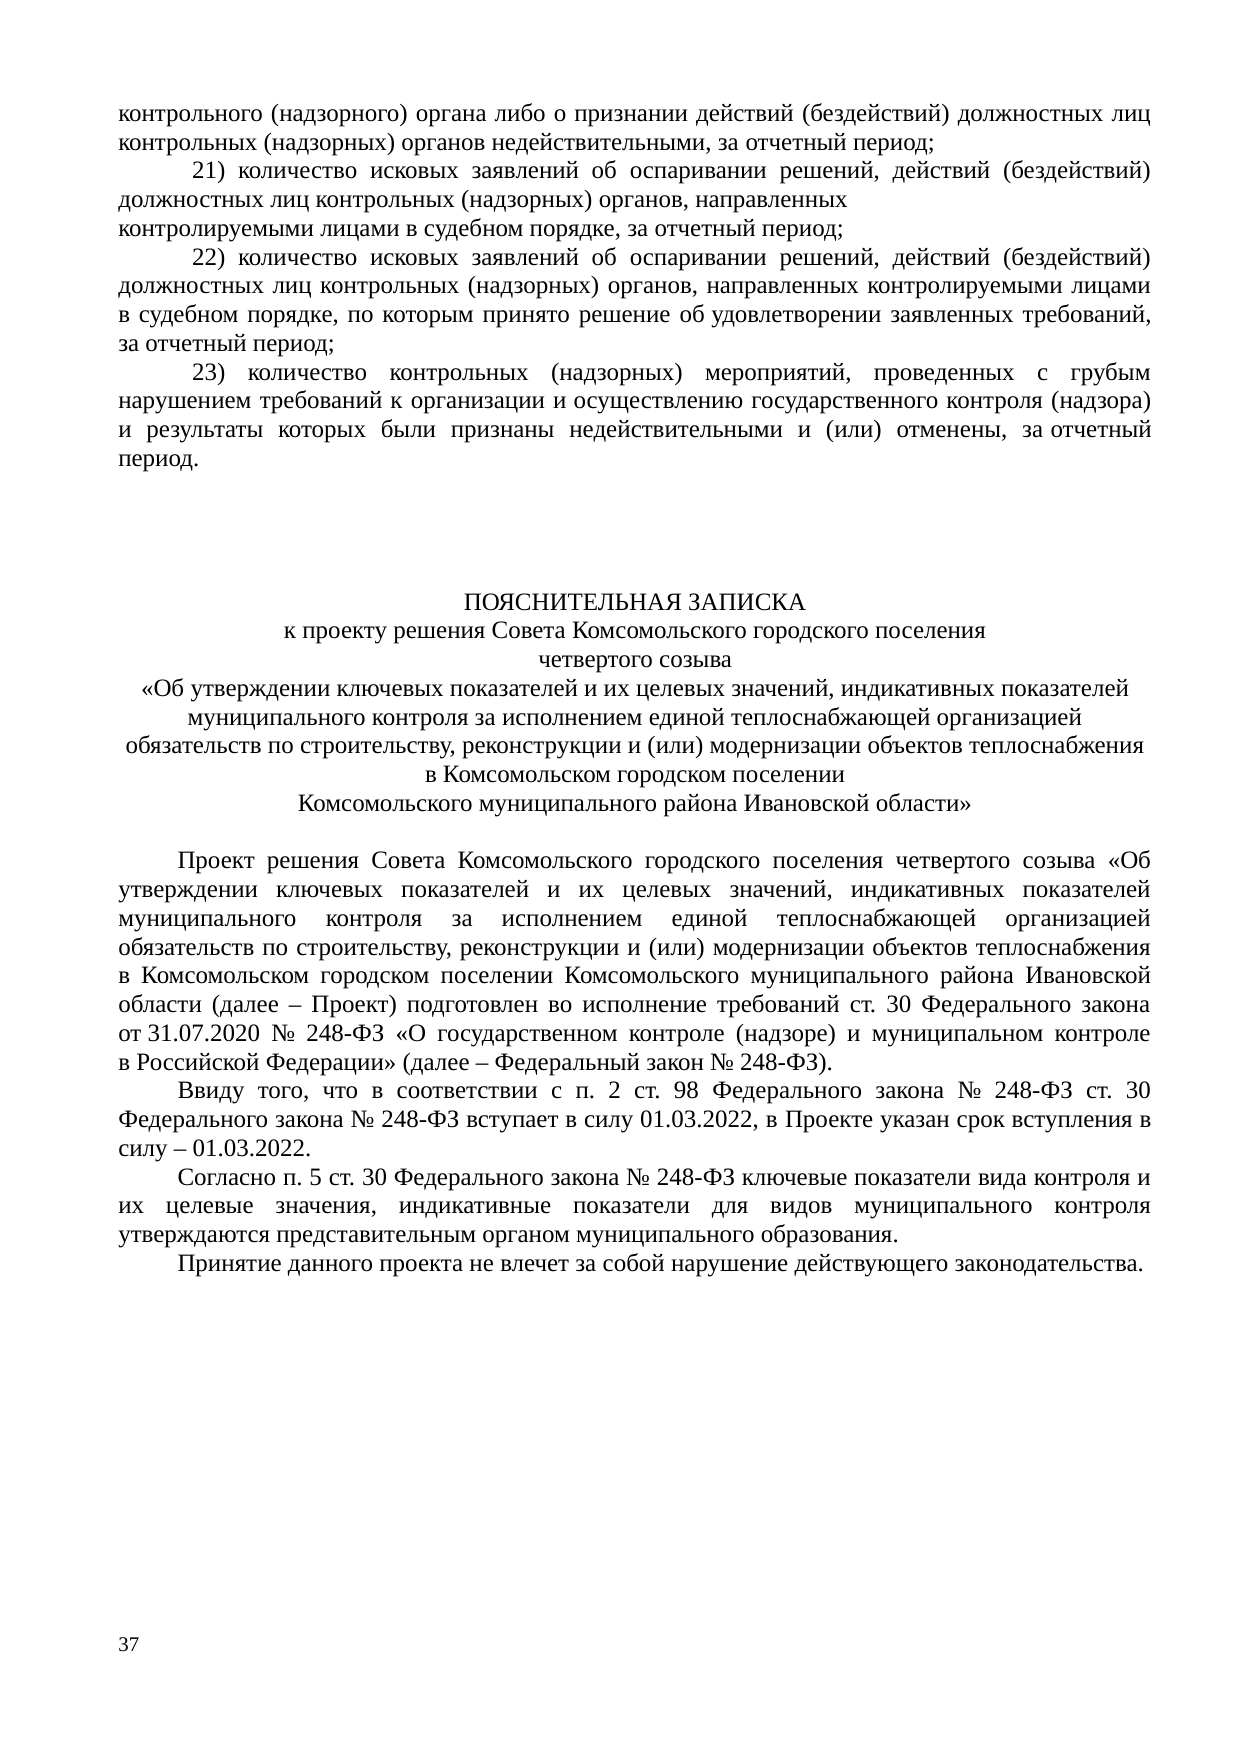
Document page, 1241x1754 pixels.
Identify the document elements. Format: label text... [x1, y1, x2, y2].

text Ввиду того, что в соответствии с п. 2 ст. 98 Федерального закона № 248-ФЗ ст. 30 Федерального закона № 248-ФЗ вступает в силу 01.03.2022, в Проекте указан срок вступления в силу – 01.03.2022. [118, 1075, 1152, 1162]
text Комсомольского муниципального района Ивановской области» [118, 788, 1152, 817]
text четвертого созыва [118, 644, 1152, 673]
text Принятие данного проекта не влечет за собой нарушение действующего законодательства. [118, 1248, 1152, 1277]
text 23) количество контрольных (надзорных) мероприятий, проведенных с грубым нарушением требований к организации и осуществлению государственного контроля (надзора) и результаты которых были признаны недействительными и (или) отменены, за отчетный период. [118, 357, 1152, 472]
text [118, 98, 1152, 155]
text ПОЯСНИТЕЛЬНАЯ ЗАПИСКА [118, 587, 1152, 615]
text Согласно п. 5 ст. 30 Федерального закона № 248-ФЗ ключевые показатели вида контроля и их целевые значения, индикативные показатели для видов муниципального контроля утверждаются представительным органом муниципального образования. [118, 1162, 1152, 1248]
text контролируемыми лицами в судебном порядке, за отчетный период; [118, 213, 1152, 242]
text к проекту решения Совета Комсомольского городского поселения [118, 615, 1152, 644]
text Проект решения Совета Комсомольского городского поселения четвертого созыва «Об утверждении ключевых показателей и их целевых значений, индикативных показателей муниципального контроля за исполнением единой теплоснабжающей организацией обязательств по строительству, реконструкции и (или) модернизации объектов теплоснабжения в Комсомольском городском поселении Комсомольского муниципального района Ивановской области (далее – Проект) подготовлен во исполнение требований ст. 30 Федерального закона от 31.07.2020 № 248-ФЗ «О государственном контроле (надзоре) и муниципальном контроле в Российской Федерации» (далее – Федеральный закон № 248-ФЗ). [118, 845, 1152, 1075]
text «Об утверждении ключевых показателей и их целевых значений, индикативных показателей муниципального контроля за исполнением единой теплоснабжающей организацией обязательств по строительству, реконструкции и (или) модернизации объектов теплоснабжения в Комсомольском городском поселении [118, 673, 1152, 788]
text 22) количество исковых заявлений об оспаривании решений, действий (бездействий) должностных лиц контрольных (надзорных) органов, направленных контролируемыми лицами в судебном порядке, по которым принято решение об удовлетворении заявленных требований, за отчетный период; [118, 242, 1152, 357]
text 21) количество исковых заявлений об оспаривании решений, действий (бездействий) должностных лиц контрольных (надзорных) органов, направленных [118, 155, 1152, 213]
